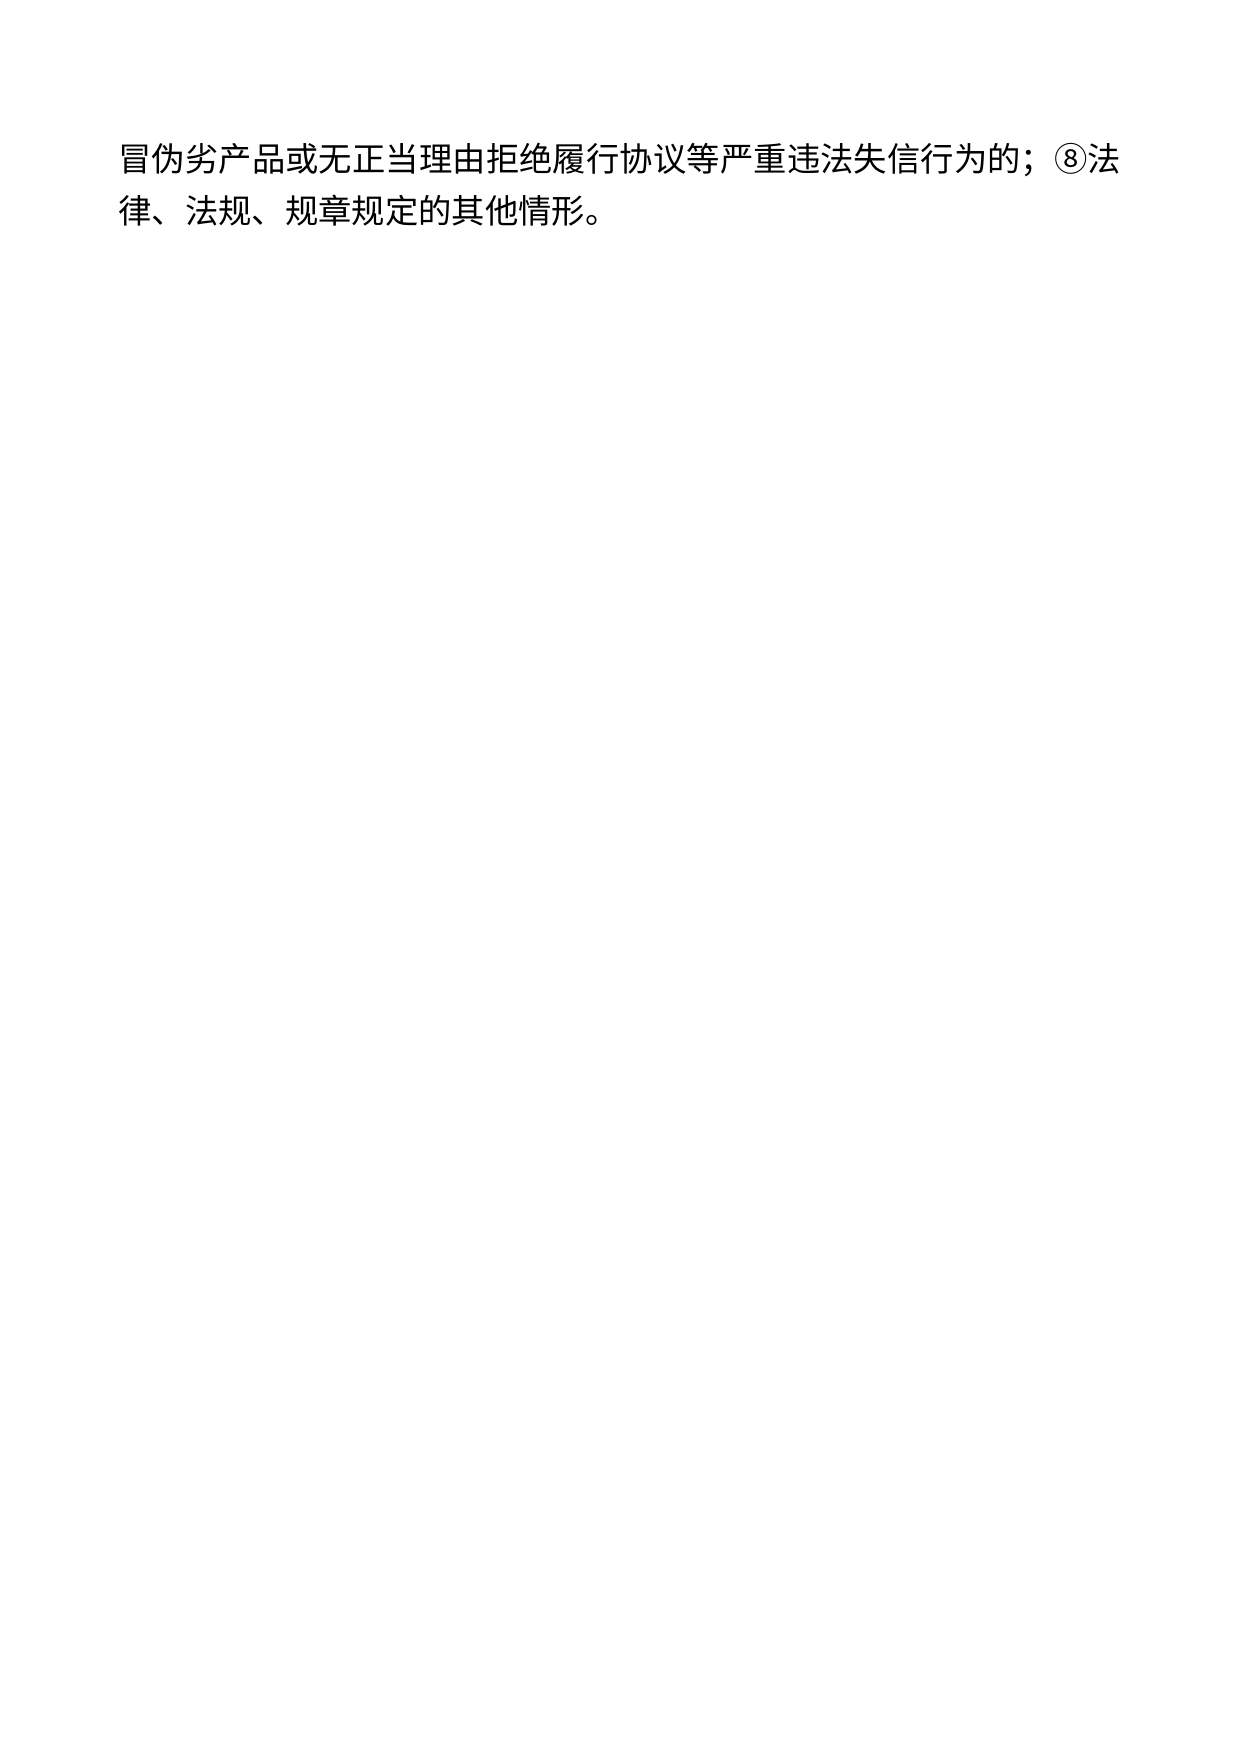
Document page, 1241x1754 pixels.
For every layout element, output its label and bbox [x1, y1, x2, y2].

text [118, 129, 1122, 234]
